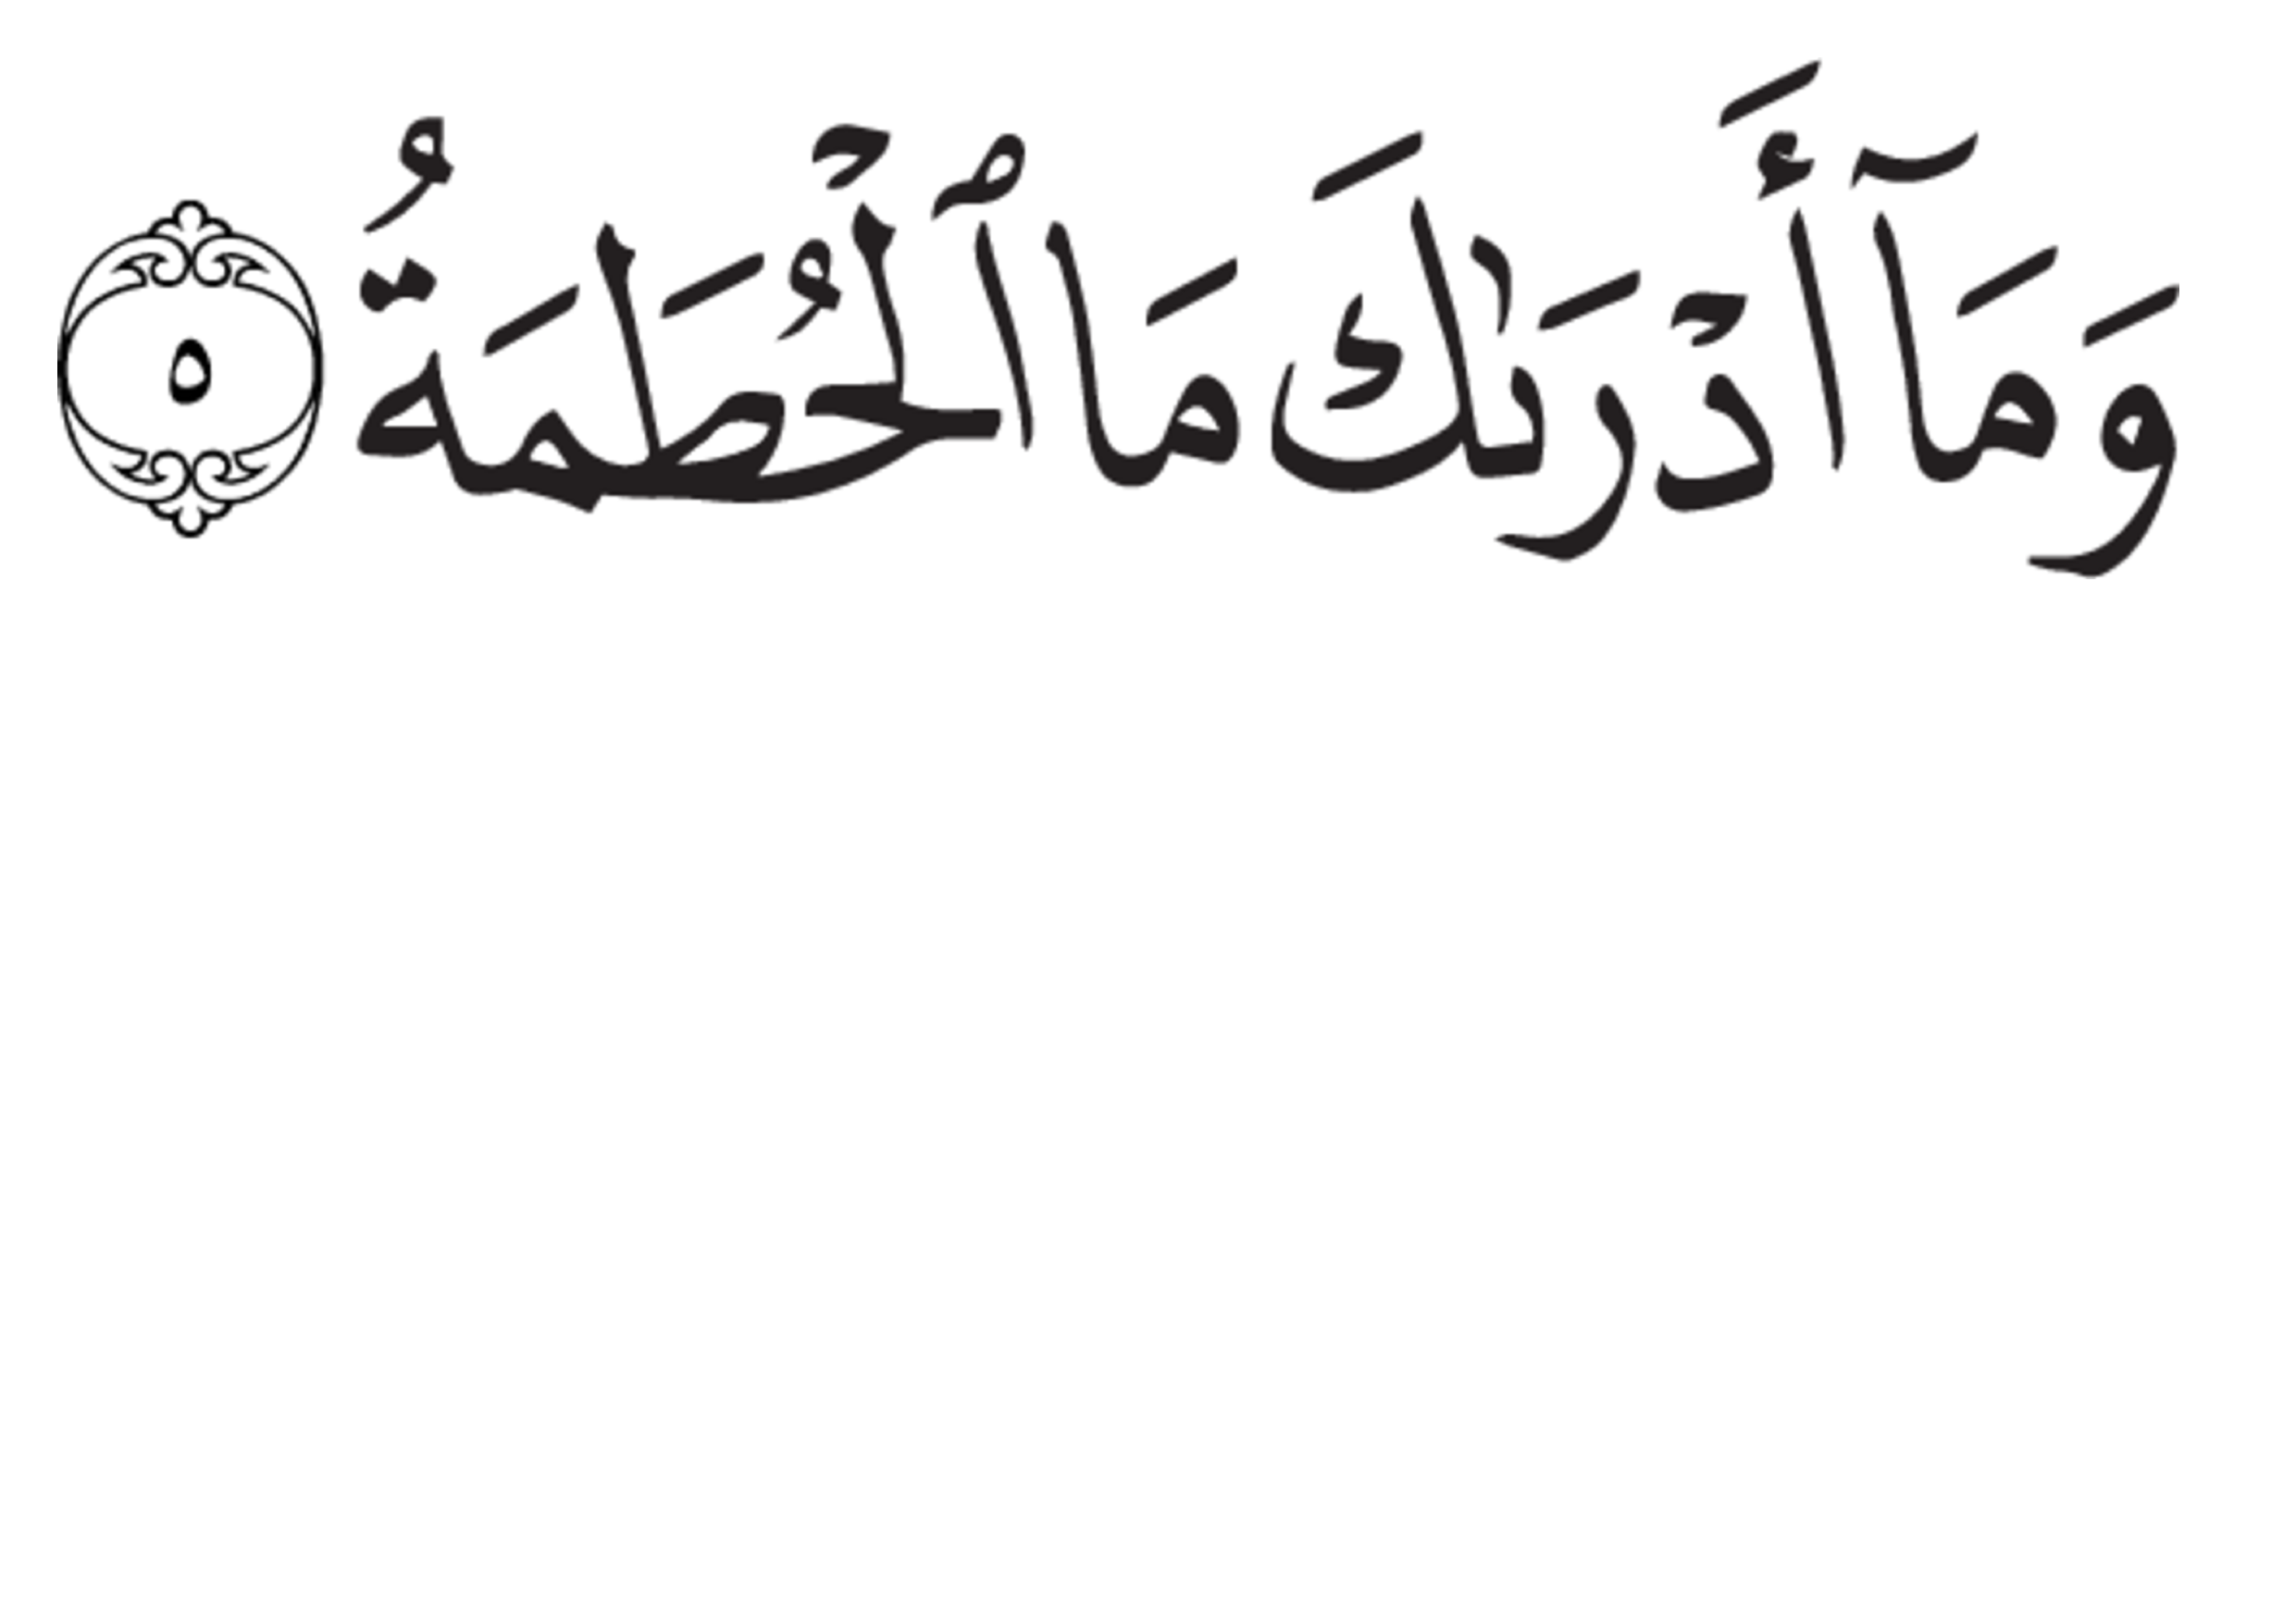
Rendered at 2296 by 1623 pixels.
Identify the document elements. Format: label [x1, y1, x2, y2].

picture [57, 57, 2179, 579]
